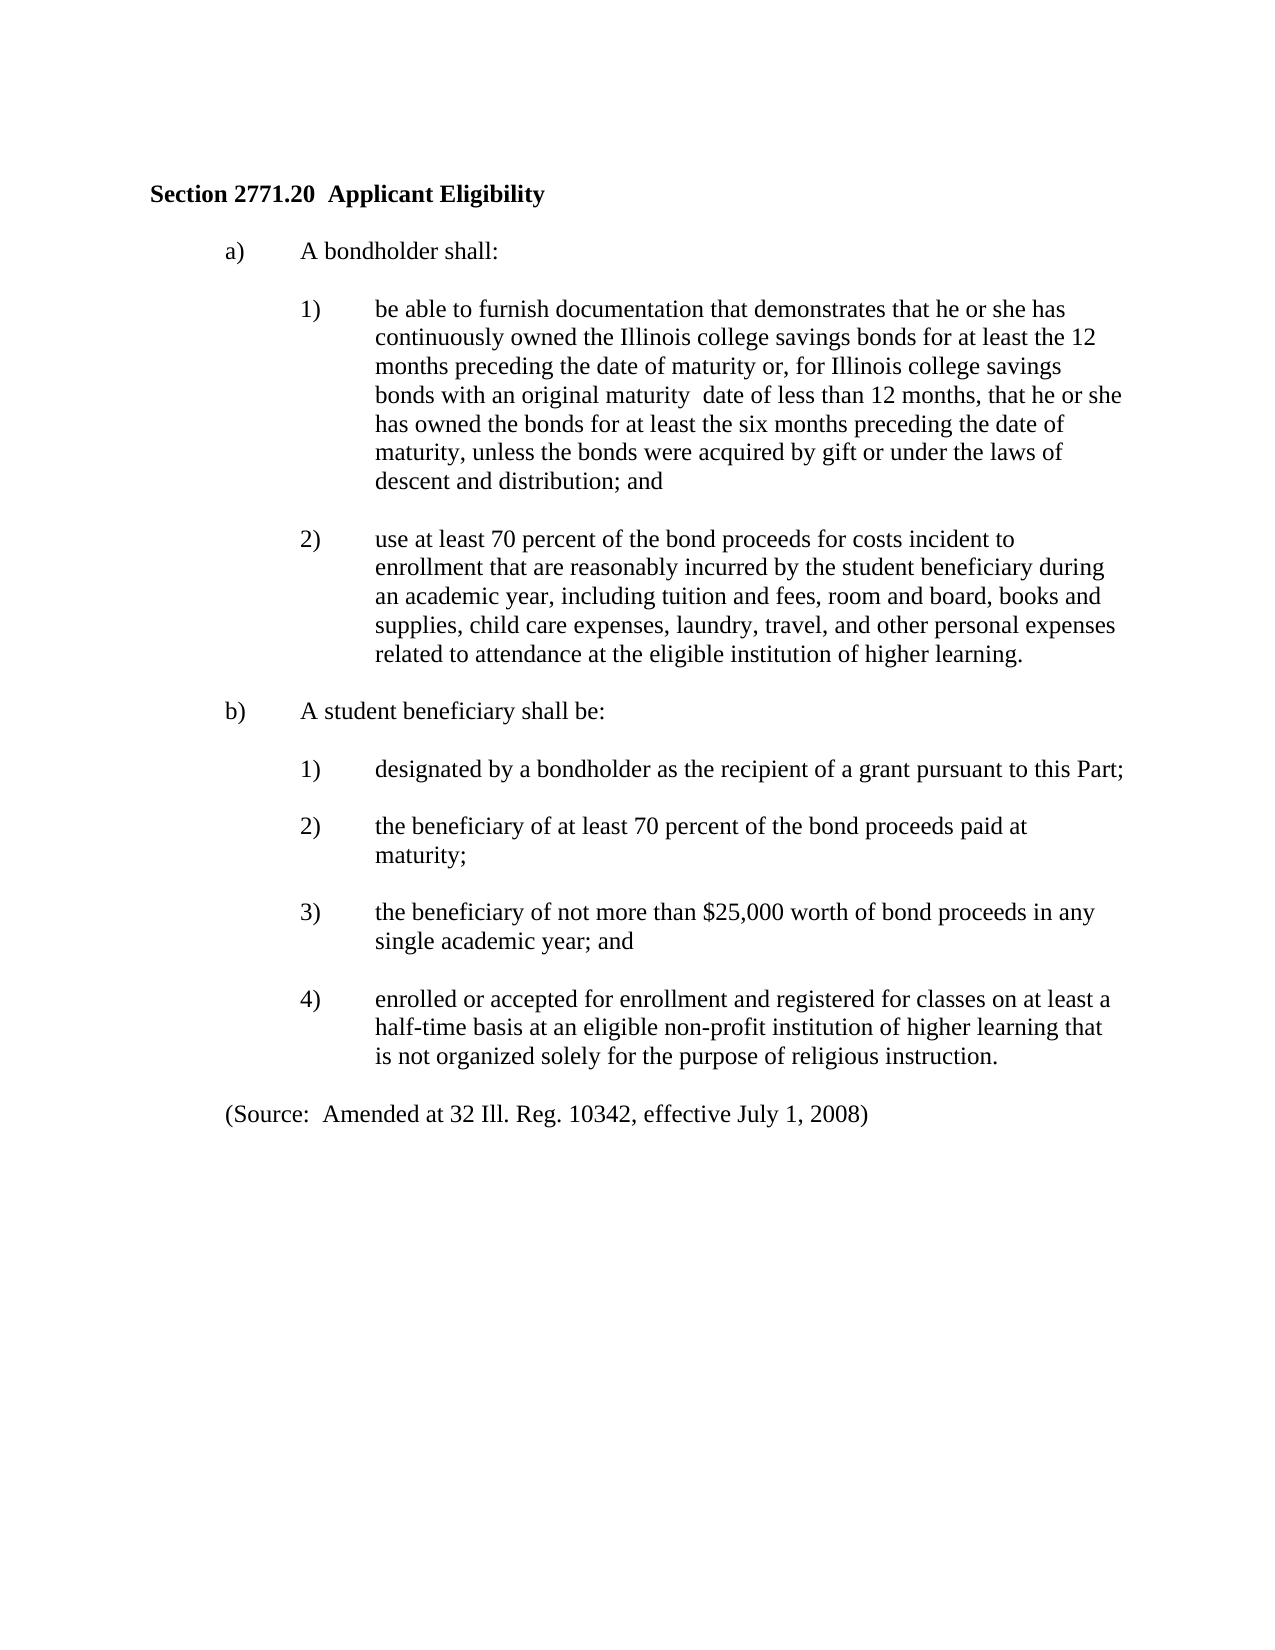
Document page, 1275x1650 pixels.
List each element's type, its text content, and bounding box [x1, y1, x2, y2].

text b) A student beneficiary shall be: [225, 696, 1125, 725]
text 1) designated by a bondholder as the recipient of a grant pursuant to this Part; [300, 754, 1125, 782]
text 4) enrolled or accepted for enrollment and registered for classes on at least a half-time basis at an eligible non-profit institution of higher learning that is not organized solely for the purpose of religious instruction. [300, 984, 1125, 1070]
text 1) be able to furnish documentation that demonstrates that he or she has continuously owned the Illinois college savings bonds for at least the 12 months preceding the date of maturity or, for Illinois college savings bonds with an original maturity date of less than 12 months, that he or she has owned the bonds for at least the six months preceding the date of maturity, unless the bonds were acquired by gift or under the laws of descent and distribution; and [300, 294, 1125, 495]
text a) A bondholder shall: [225, 236, 1125, 265]
text (Source: Amended at 32 Ill. Reg. 10342, effective July 1, 2008) [225, 1099, 1125, 1127]
text 2) use at least 70 percent of the bond proceeds for costs incident to enrollment that are reasonably incurred by the student beneficiary during an academic year, including tuition and fees, room and board, books and supplies, child care expenses, laundry, travel, and other personal expenses related to attendance at the eligible institution of higher learning. [300, 524, 1125, 667]
text Section 2771.20 Applicant Eligibility [150, 179, 1125, 207]
text 2) the beneficiary of at least 70 percent of the bond proceeds paid at maturity; [300, 811, 1125, 869]
text 3) the beneficiary of not more than $25,000 worth of bond proceeds in any single academic year; and [300, 897, 1125, 955]
